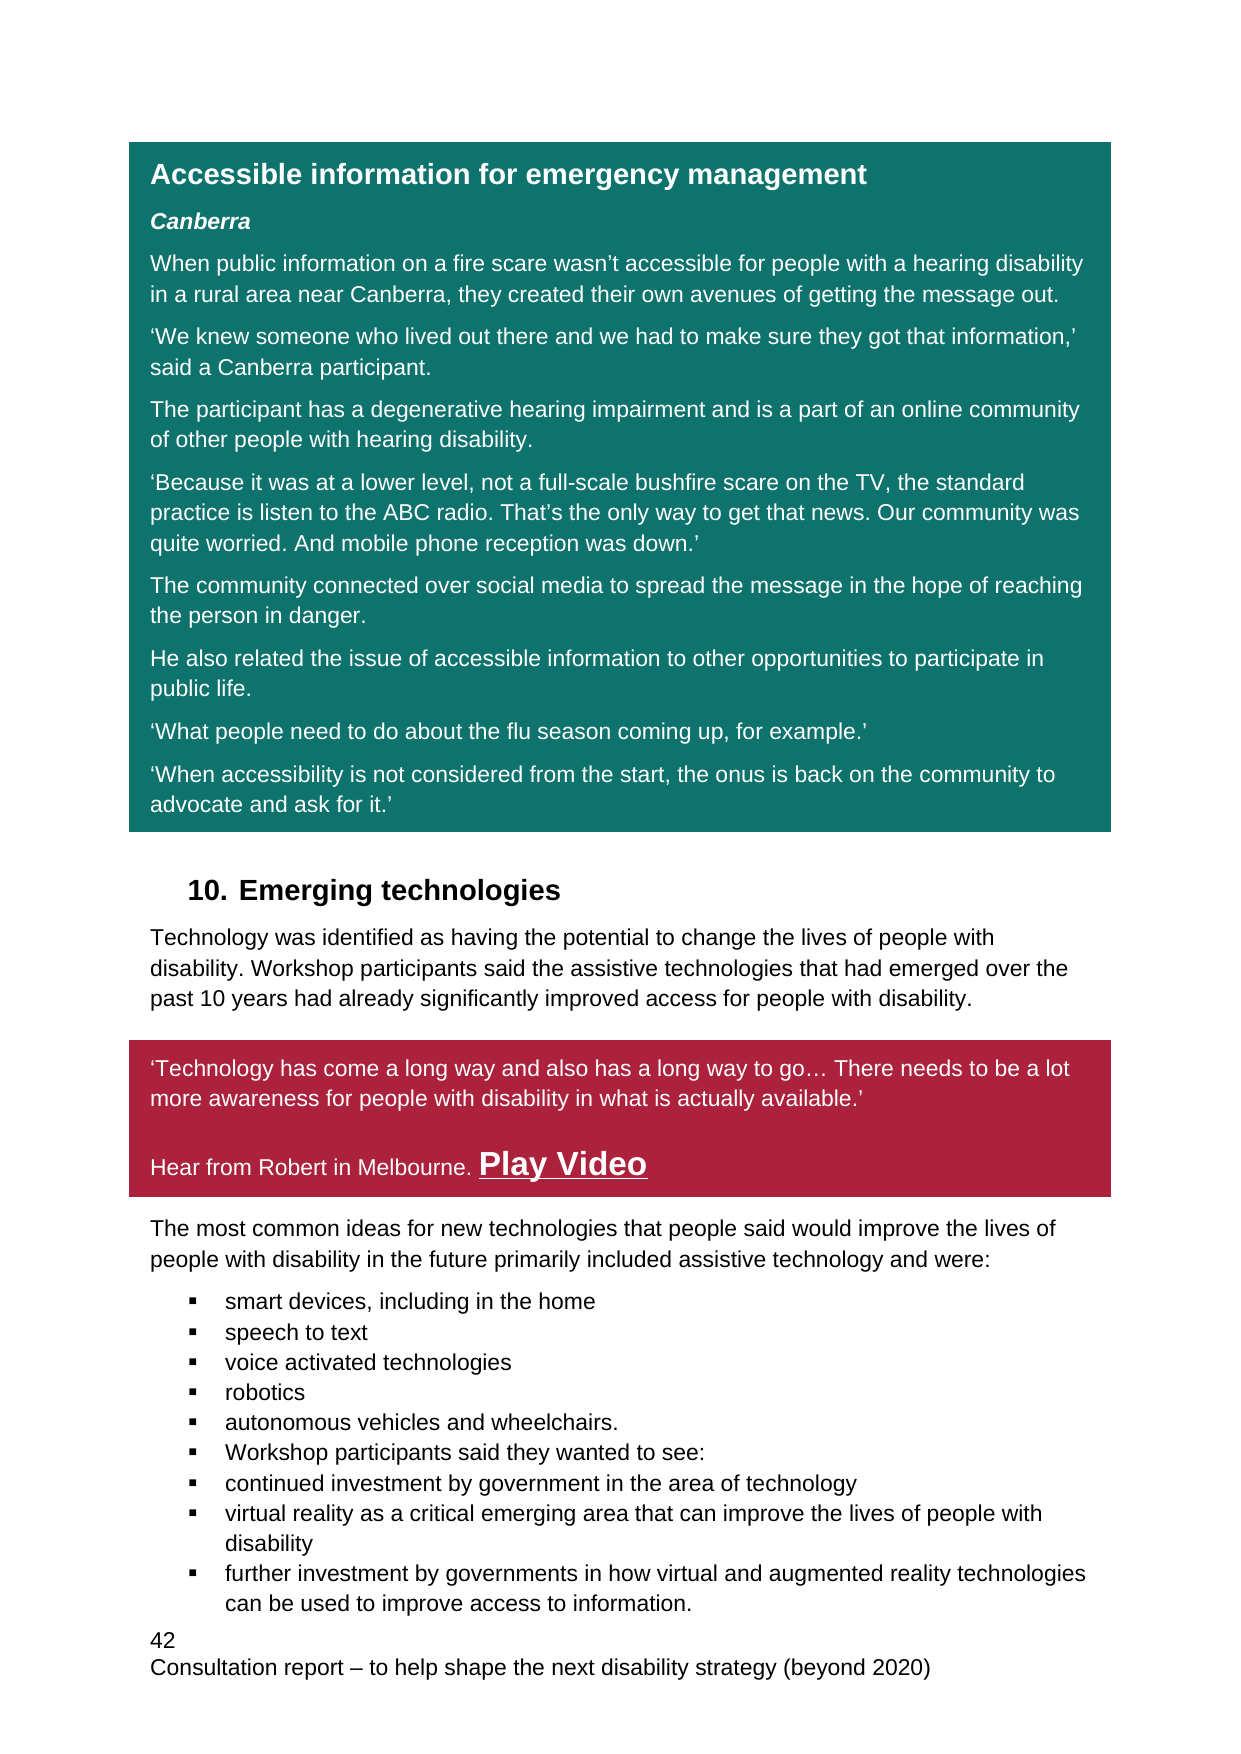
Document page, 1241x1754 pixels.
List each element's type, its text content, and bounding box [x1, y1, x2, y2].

text ‘When accessibility is not considered from the start, the onus is back on the community to advocate and ask for it.’ [142, 746, 1098, 819]
text ‘What people need to do about the flu season coming up, for example.’ [142, 703, 1098, 744]
text Hear from Robert in Melbourne. Play Video [142, 1142, 1098, 1185]
text ‘We knew someone who lived out there and we had to make sure they got that information,’ said a Canberra participant. [142, 309, 1098, 380]
list speech to text [187, 1318, 1090, 1345]
list virtual reality as a critical emerging area that can improve the lives of people with disability [187, 1500, 1090, 1556]
list robotics [187, 1379, 1090, 1405]
text When public information on a fire scare wasn’t accessible for people with a hearing disability in a rural area near Canberra, they created their own avenues of getting the message out. [142, 236, 1098, 307]
list autonomous vehicles and wheelchairs. [187, 1409, 1090, 1436]
text ‘Because it was at a lower level, not a full-scale bushfire scare on the TV, the standard practice is listen to the ABC radio. That’s the only way to get that news. Our community was quite worried. And mobile phone reception was down.’ [142, 454, 1098, 556]
list voice activated technologies [187, 1349, 1090, 1375]
subtitle Emerging technologies [187, 873, 1090, 907]
text The participant has a degenerative hearing impairment and is a part of an online community of other people with hearing disability. [142, 382, 1098, 453]
list smart devices, including in the home [187, 1288, 1090, 1315]
list further investment by governments in how virtual and augmented reality technologies can be used to improve access to information. [187, 1560, 1090, 1617]
text Technology was identified as having the potential to change the lives of people with disability. Workshop participants said the assistive technologies that had emerged over the past 10 years had already significantly improved access for people with disability. [150, 924, 1090, 1011]
text He also related the issue of accessible information to other opportunities to participate in public life. [142, 631, 1098, 702]
list Workshop participants said they wanted to see: [187, 1439, 1090, 1466]
text The community connected over social media to spread the message in the hope of reaching the person in danger. [142, 558, 1098, 629]
text Canberra [142, 193, 1098, 234]
text The most common ideas for new technologies that people said would improve the lives of people with disability in the future primarily included assistive technology and were: [150, 1215, 1090, 1272]
list continued investment by government in the area of technology [187, 1469, 1090, 1496]
text ‘Technology has come a long way and also has a long way to go… There needs to be a lot more awareness for people with disability in what is actually available.’ [142, 1053, 1098, 1113]
text Accessible information for emergency management [142, 155, 1098, 190]
